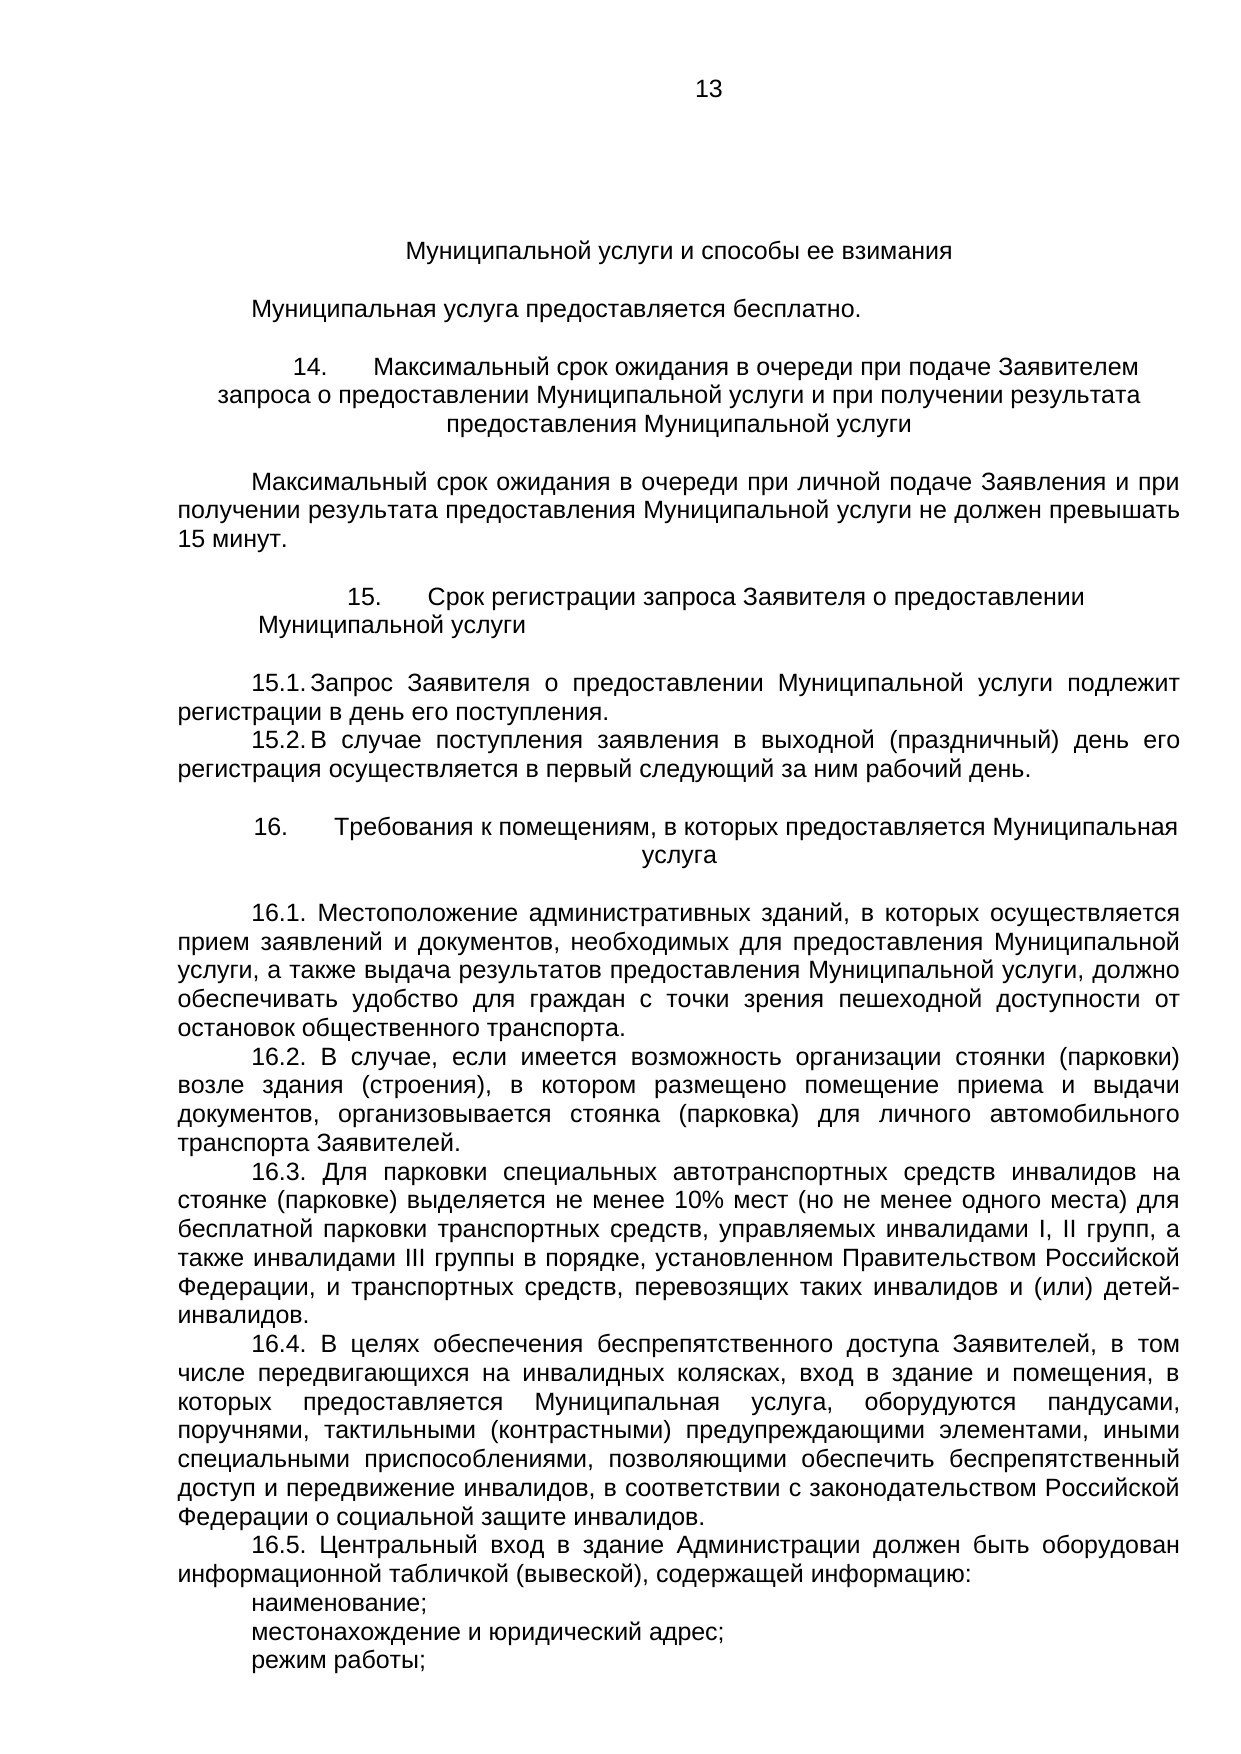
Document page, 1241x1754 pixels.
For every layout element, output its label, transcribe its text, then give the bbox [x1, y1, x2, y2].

text наименование; [177, 1588, 1181, 1617]
list Срок регистрации запроса Заявителя о предоставлении [177, 582, 1181, 610]
list В случае поступления заявления в выходной (праздничный) день его регистрация осуществляется в первый следующий за ним рабочий день. [177, 725, 1181, 783]
list Максимальный срок ожидания в очереди при подаче Заявителем запроса о предоставлении Муниципальной услуги и при получении результата предоставления Муниципальной услуги [177, 352, 1181, 438]
list Требования к помещениям, в которых предоставляется Муниципальная услуга [177, 812, 1181, 869]
text 16.1. Местоположение административных зданий, в которых осуществляется прием заявлений и документов, необходимых для предоставления Муниципальной услуги, а также выдача результатов предоставления Муниципальной услуги, должно обеспечивать удобство для граждан с точки зрения пешеходной доступности от остановок общественного транспорта. [177, 898, 1181, 1042]
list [177, 236, 1181, 265]
text режим работы; [177, 1645, 1181, 1674]
text 16.4. В целях обеспечения беспрепятственного доступа Заявителей, в том числе передвигающихся на инвалидных колясках, вход в здание и помещения, в которых предоставляется Муниципальная услуга, оборудуются пандусами, поручнями, тактильными (контрастными) предупреждающими элементами, иными специальными приспособлениями, позволяющими обеспечить беспрепятственный доступ и передвижение инвалидов, в соответствии с законодательством Российской Федерации о социальной защите инвалидов. [177, 1329, 1181, 1530]
list Запрос Заявителя о предоставлении Муниципальной услуги подлежит регистрации в день его поступления. [177, 668, 1181, 725]
text 16.2. В случае, если имеется возможность организации стоянки (парковки) возле здания (строения), в котором размещено помещение приема и выдачи документов, организовывается стоянка (парковка) для личного автомобильного транспорта Заявителей. [177, 1042, 1181, 1157]
text местонахождение и юридический адрес; [177, 1617, 1181, 1645]
text 16.3. Для парковки специальных автотранспортных средств инвалидов на стоянке (парковке) выделяется не менее 10% мест (но не менее одного места) для бесплатной парковки транспортных средств, управляемых инвалидами I, II групп, а также инвалидами III группы в порядке, установленном Правительством Российской Федерации, и транспортных средств, перевозящих таких инвалидов и (или) детей-инвалидов. [177, 1157, 1181, 1329]
text Муниципальная услуга предоставляется бесплатно. [177, 294, 1181, 323]
text Муниципальной услуги [177, 610, 1181, 639]
text 16.5. Центральный вход в здание Администрации должен быть оборудован информационной табличкой (вывеской), содержащей информацию: [177, 1530, 1181, 1588]
text Максимальный срок ожидания в очереди при личной подаче Заявления и при получении результата предоставления Муниципальной услуги не должен превышать 15 минут. [177, 467, 1181, 553]
